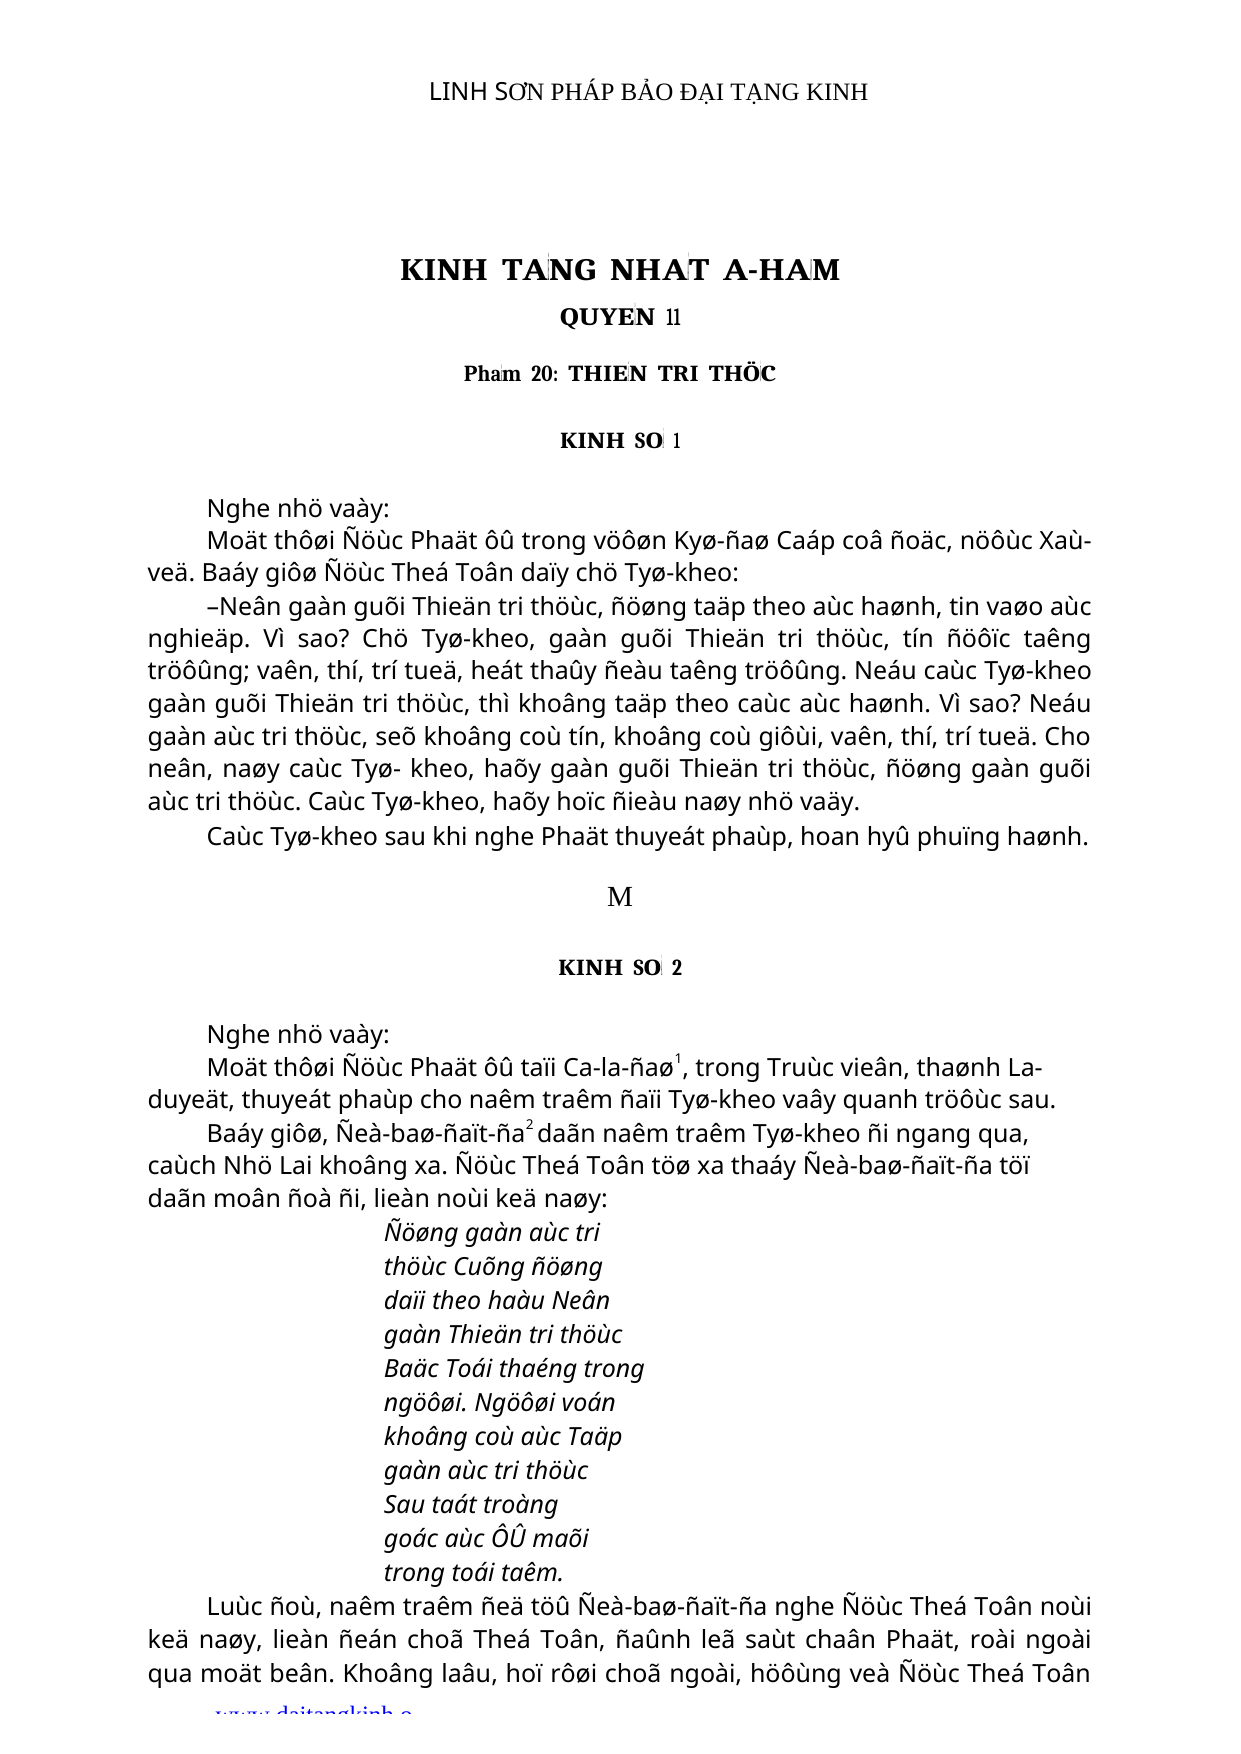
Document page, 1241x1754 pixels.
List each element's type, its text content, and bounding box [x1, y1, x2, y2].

subtitle M [135, 879, 1104, 913]
text Baáy giôø, Ñeà-baø-ñaït-ña2 daãn naêm traêm Tyø-kheo ñi ngang qua, caùch Nhö Lai khoâng xa. Ñöùc Theá Toân töø xa thaáy Ñeà-baø-ñaït-ña töï daãn moân ñoà ñi, lieàn noùi keä naøy: [147, 1116, 1073, 1214]
text Baäc Toái thaéng trong ngöôøi. Ngöôøi voán khoâng coù aùc Taäp gaàn aùc tri thöùc [384, 1351, 662, 1487]
text Sau taát troàng goác aùc ÔÛ maõi trong toái taêm. [384, 1487, 596, 1589]
title KINH TAÊNG NHAÁT A-HAØM [396, 252, 844, 288]
text Ñöøng gaàn aùc tri thöùc Cuõng ñöøng daïi theo haàu Neân gaàn Thieän tri thöùc [384, 1214, 633, 1351]
text Phaåm 20: THIEÄN TRI THÖÙC KINH SOÁ 1 [459, 361, 781, 455]
text QUYEÅN 11 [396, 303, 844, 331]
text Moät thôøi Ñöùc Phaät ôû taïi Ca-la-ñaø1, trong Truùc vieân, thaønh La-duyeät, thuyeát phaùp cho naêm traêm ñaïi Tyø-kheo vaây quanh tröôùc sau. [147, 1050, 1105, 1116]
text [147, 1589, 1093, 1689]
text Nghe nhö vaày: [206, 1017, 1105, 1049]
text KINH SOÁ 2 [396, 955, 844, 981]
text –Neân gaàn guõi Thieän tri thöùc, ñöøng taäp theo aùc haønh, tin vaøo aùc nghieäp. Vì sao? Chö Tyø-kheo, gaàn guõi Thieän tri thöùc, tín ñöôïc taêng tröôûng; vaên, thí, trí tueä, heát thaûy ñeàu taêng tröôûng. Neáu caùc Tyø-kheo gaàn guõi Thieän tri thöùc, thì khoâng taäp theo caùc aùc haønh. Vì sao? Neáu gaàn aùc tri thöùc, seõ khoâng coù tín, khoâng coù giôùi, vaên, thí, trí tueä. Cho neân, naøy caùc Tyø- kheo, haõy gaàn guõi Thieän tri thöùc, ñöøng gaàn guõi aùc tri thöùc. Caùc Tyø-kheo, haõy hoïc ñieàu naøy nhö vaäy. [147, 589, 1093, 818]
text Moät thôøi Ñöùc Phaät ôû trong vöôøn Kyø-ñaø Caáp coâ ñoäc, nöôùc Xaù-veä. Baáy giôø Ñöùc Theá Toân daïy chö Tyø-kheo: [147, 523, 1093, 589]
text Nghe nhö vaày: [206, 496, 1105, 523]
text Caùc Tyø-kheo sau khi nghe Phaät thuyeát phaùp, hoan hyû phuïng haønh. [206, 818, 1105, 852]
